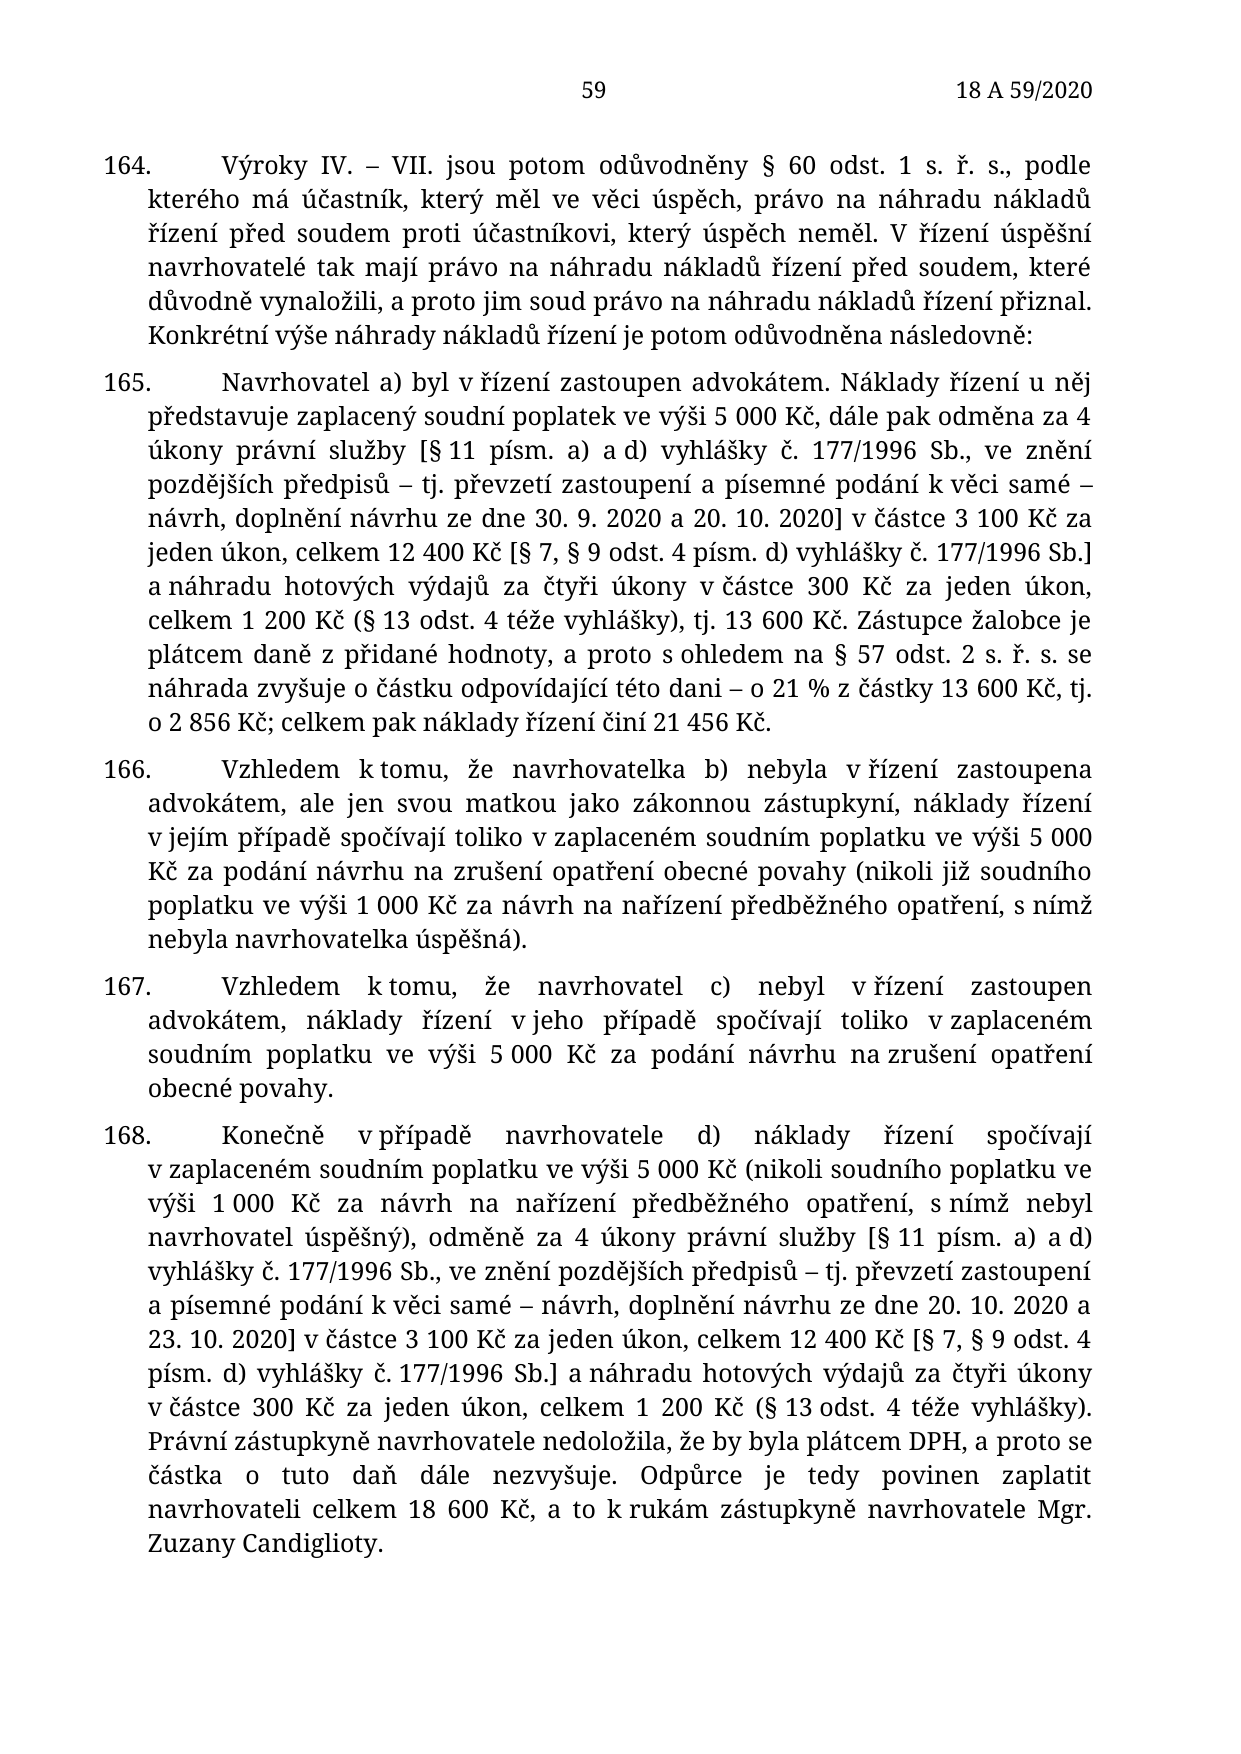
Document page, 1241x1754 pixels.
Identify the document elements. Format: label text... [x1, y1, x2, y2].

list Navrhovatel a) byl v řízení zastoupen advokátem. Náklady řízení u něj představuje zaplacený soudní poplatek ve výši 5 000 Kč, dále pak odměna za 4 úkony právní služby [§ 11 písm. a) a d) vyhlášky č. 177/1996 Sb., ve znění pozdějších předpisů – tj. převzetí zastoupení a písemné podání k věci samé – návrh, doplnění návrhu ze dne 30. 9. 2020 a 20. 10. 2020] v částce 3 100 Kč za jeden úkon, celkem 12 400 Kč [§ 7, § 9 odst. 4 písm. d) vyhlášky č. 177/1996 Sb.] a náhradu hotových výdajů za čtyři úkony v částce 300 Kč za jeden úkon, celkem 1 200 Kč (§ 13 odst. 4 téže vyhlášky), tj. 13 600 Kč. Zástupce žalobce je plátcem daně z přidané hodnoty, a proto s ohledem na § 57 odst. 2 s. ř. s. se náhrada zvyšuje o částku odpovídající této dani – o 21 % z částky 13 600 Kč, tj. o 2 856 Kč; celkem pak náklady řízení činí 21 456 Kč. [103, 364, 1093, 739]
list Konečně v případě navrhovatele d) náklady řízení spočívají v zaplaceném soudním poplatku ve výši 5 000 Kč (nikoli soudního poplatku ve výši 1 000 Kč za návrh na nařízení předběžného opatření, s nímž nebyl navrhovatel úspěšný), odměně za 4 úkony právní služby [§ 11 písm. a) a d) vyhlášky č. 177/1996 Sb., ve znění pozdějších předpisů – tj. převzetí zastoupení a písemné podání k věci samé – návrh, doplnění návrhu ze dne 20. 10. 2020 a 23. 10. 2020] v částce 3 100 Kč za jeden úkon, celkem 12 400 Kč [§ 7, § 9 odst. 4 písm. d) vyhlášky č. 177/1996 Sb.] a náhradu hotových výdajů za čtyři úkony v částce 300 Kč za jeden úkon, celkem 1 200 Kč (§ 13 odst. 4 téže vyhlášky). Právní zástupkyně navrhovatele nedoložila, že by byla plátcem DPH, a proto se částka o tuto daň dále nezvyšuje. Odpůrce je tedy povinen zaplatit navrhovateli celkem 18 600 Kč, a to k rukám zástupkyně navrhovatele Mgr. Zuzany Candiglioty. [103, 1117, 1093, 1560]
list Vzhledem k tomu, že navrhovatel c) nebyl v řízení zastoupen advokátem, náklady řízení v jeho případě spočívají toliko v zaplaceném soudním poplatku ve výši 5 000 Kč za podání návrhu na zrušení opatření obecné povahy. [103, 968, 1093, 1105]
list Vzhledem k tomu, že navrhovatelka b) nebyla v řízení zastoupena advokátem, ale jen svou matkou jako zákonnou zástupkyní, náklady řízení v jejím případě spočívají toliko v zaplaceném soudním poplatku ve výši 5 000 Kč za podání návrhu na zrušení opatření obecné povahy (nikoli již soudního poplatku ve výši 1 000 Kč za návrh na nařízení předběžného opatření, s nímž nebyla navrhovatelka úspěšná). [103, 752, 1093, 956]
list Výroky IV. – VII. jsou potom odůvodněny § 60 odst. 1 s. ř. s., podle kterého má účastník, který měl ve věci úspěch, právo na náhradu nákladů řízení před soudem proti účastníkovi, který úspěch neměl. V řízení úspěšní navrhovatelé tak mají právo na náhradu nákladů řízení před soudem, které důvodně vynaložili, a proto jim soud právo na náhradu nákladů řízení přiznal. Konkrétní výše náhrady nákladů řízení je potom odůvodněna následovně: [103, 148, 1093, 352]
